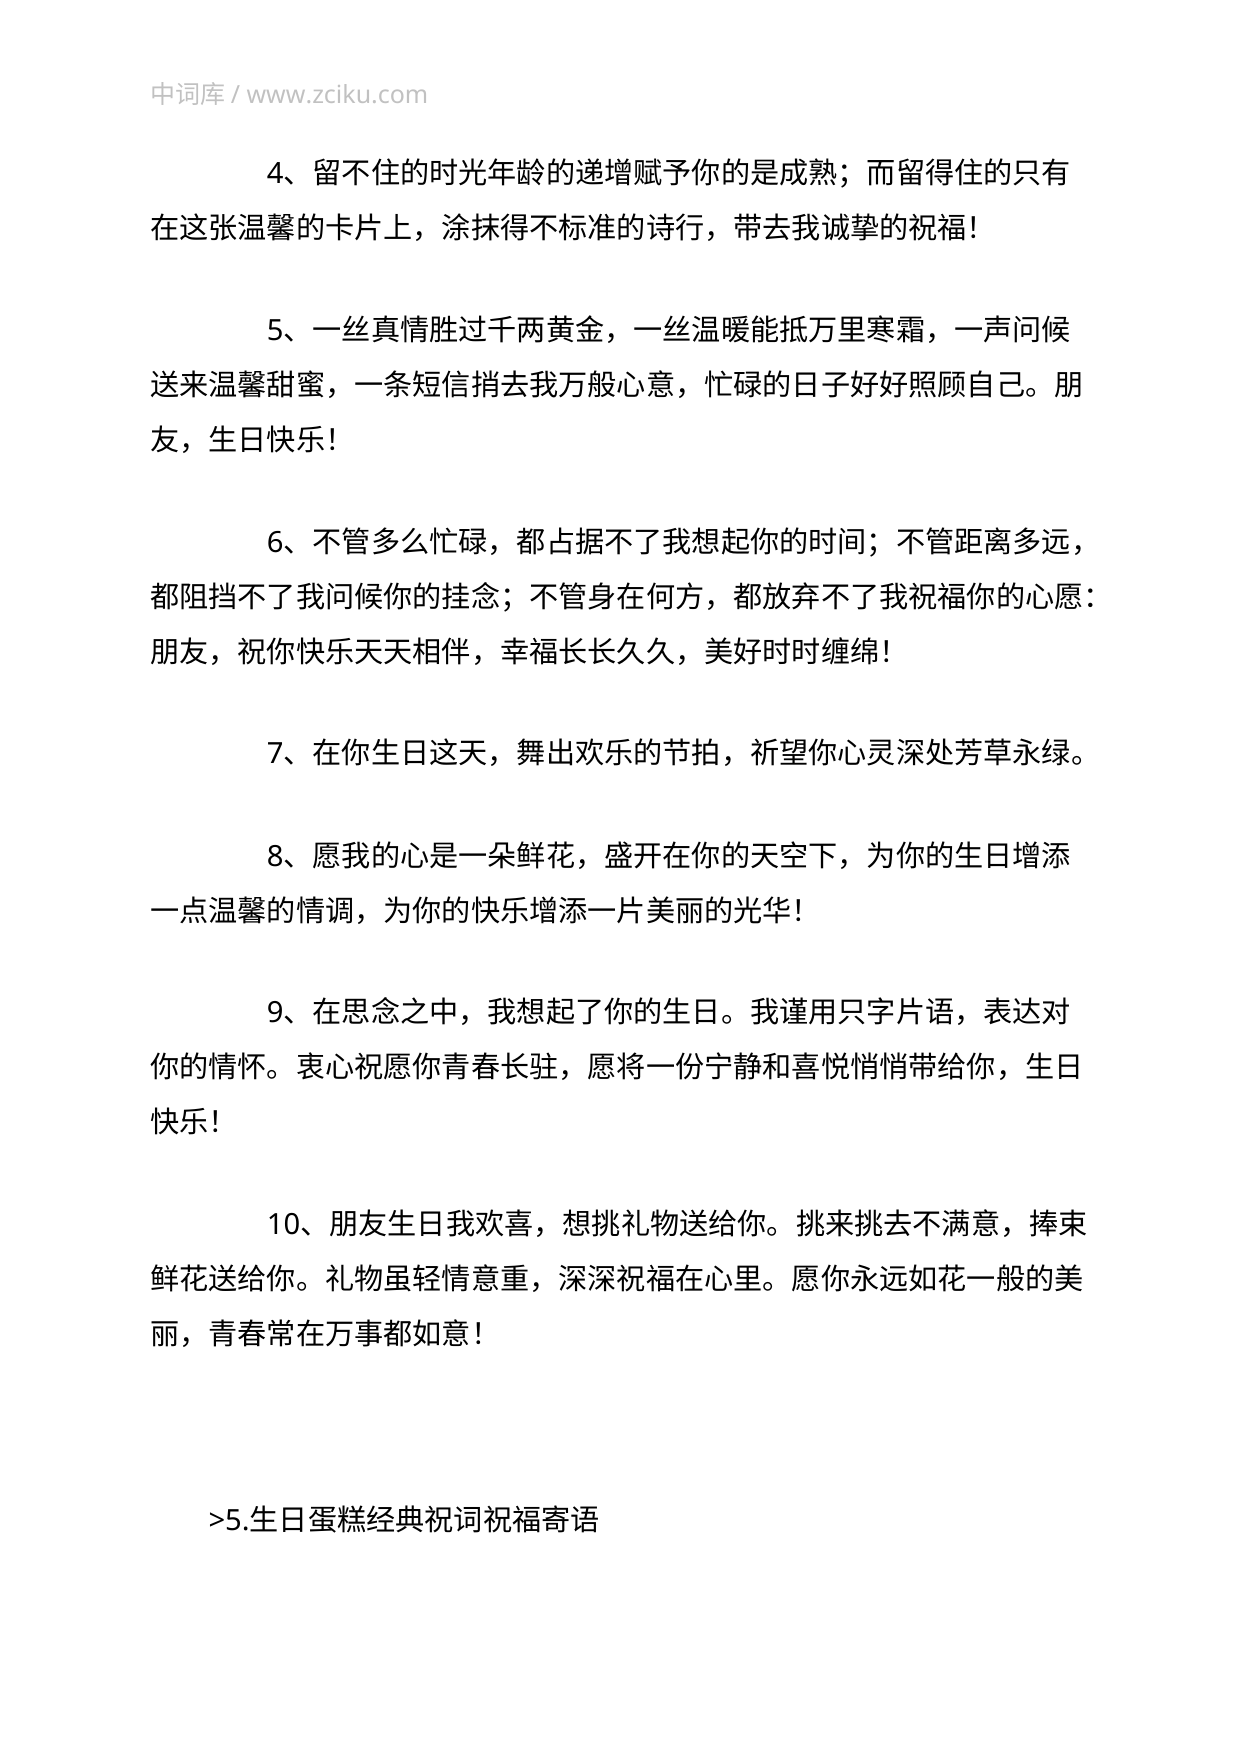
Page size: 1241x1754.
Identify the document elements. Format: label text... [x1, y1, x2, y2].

text >5.生日蛋糕经典祝词祝福寄语 [150, 1496, 1090, 1539]
text 8、愿我的心是一朵鲜花，盛开在你的天空下，为你的生日增添一点温馨的情调，为你的快乐增添一片美丽的光华！ [150, 832, 1090, 929]
text 6、不管多么忙碌，都占据不了我想起你的时间；不管距离多远，都阻挡不了我问候你的挂念；不管身在何方，都放弃不了我祝福你的心愿：朋友，祝你快乐天天相伴，幸福长长久久，美好时时缠绵！ [150, 518, 1090, 671]
text 5、一丝真情胜过千两黄金，一丝温暖能抵万里寒霜，一声问候送来温馨甜蜜，一条短信捎去我万般心意，忙碌的日子好好照顾自己。朋友，生日快乐！ [150, 307, 1090, 459]
text 9、在思念之中，我想起了你的生日。我谨用只字片语，表达对你的情怀。衷心祝愿你青春长驻，愿将一份宁静和喜悦悄悄带给你，生日快乐！ [150, 989, 1090, 1141]
text 10、朋友生日我欢喜，想挑礼物送给你。挑来挑去不满意，捧束鲜花送给你。礼物虽轻情意重，深深祝福在心里。愿你永远如花一般的美丽，青春常在万事都如意！ [150, 1201, 1090, 1353]
text 7、在你生日这天，舞出欢乐的节拍，祈望你心灵深处芳草永绿。 [150, 730, 1090, 772]
text 4、留不住的时光年龄的递增赋予你的是成熟；而留得住的只有在这张温馨的卡片上，涂抹得不标准的诗行，带去我诚挚的祝福！ [150, 150, 1090, 247]
